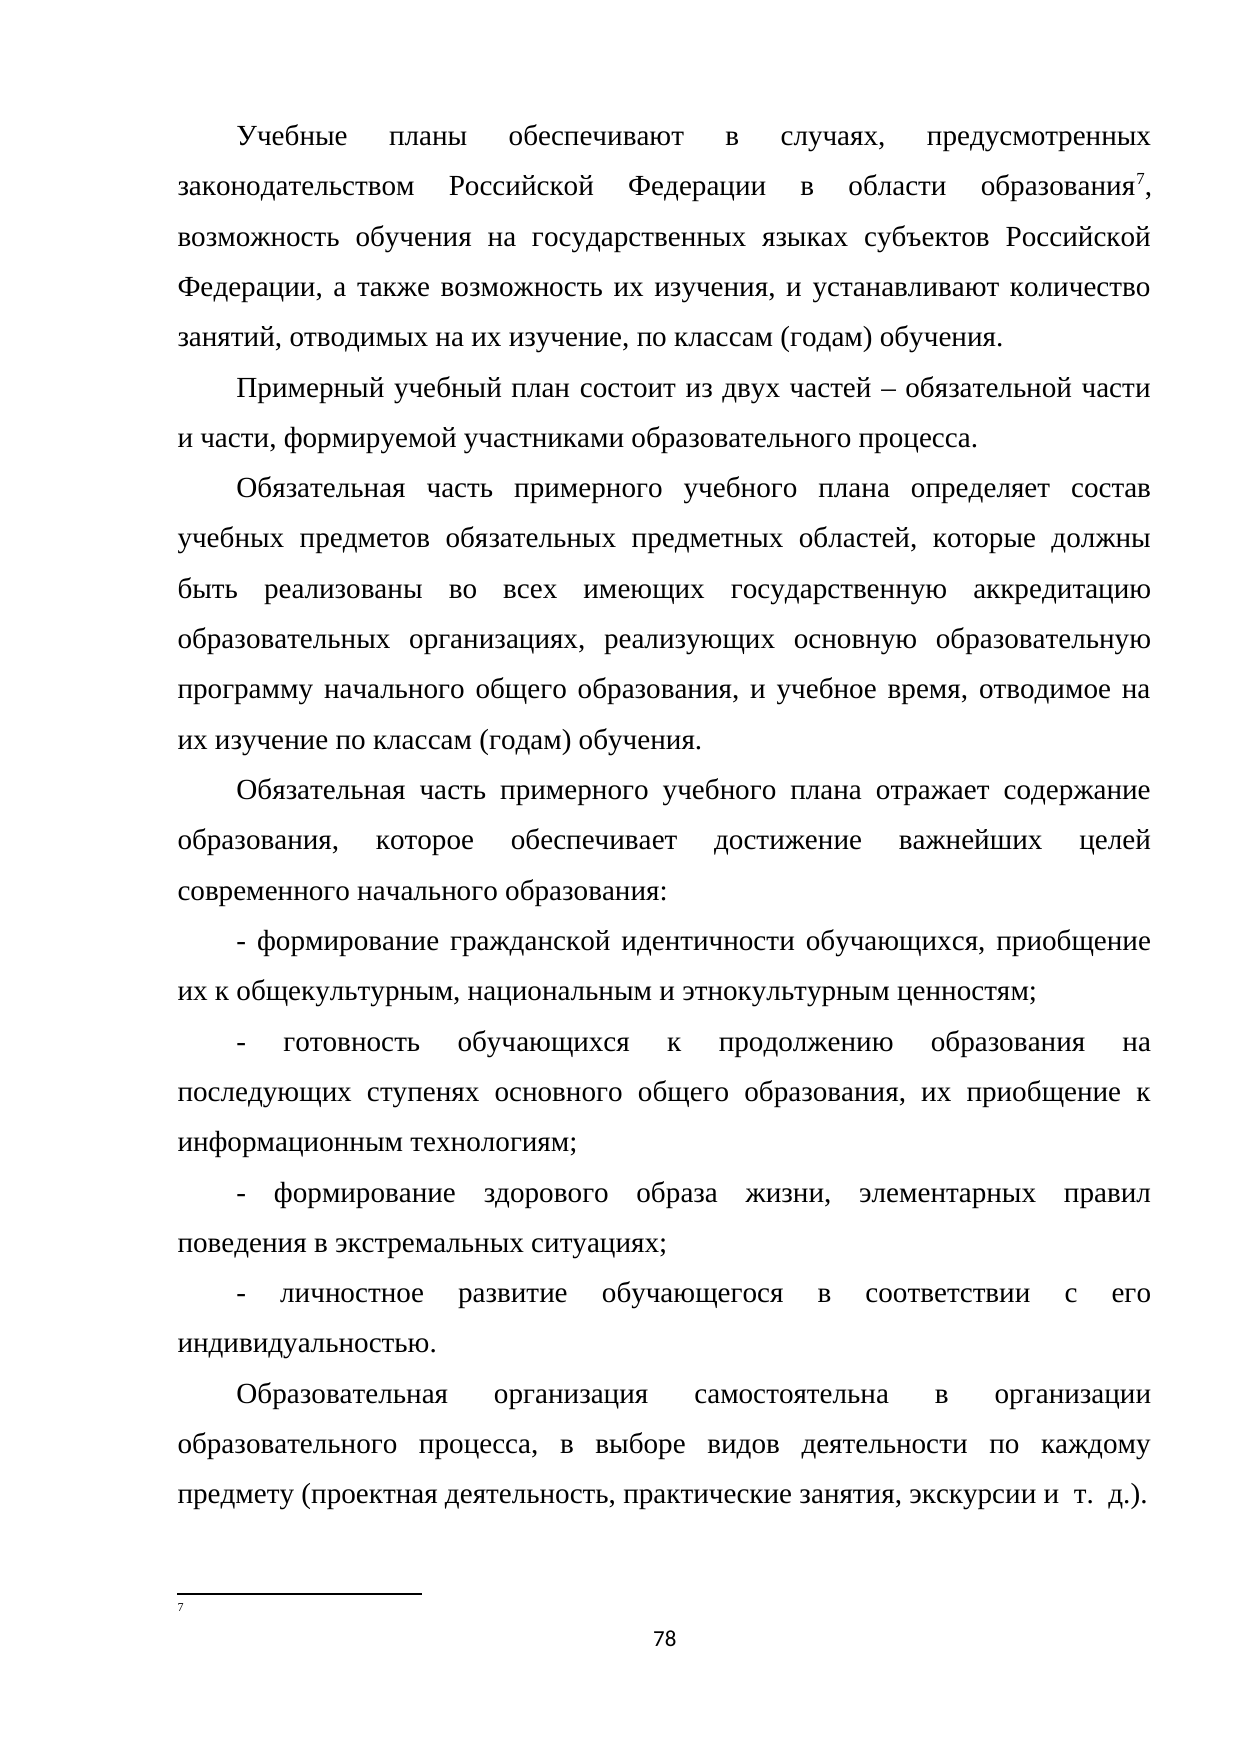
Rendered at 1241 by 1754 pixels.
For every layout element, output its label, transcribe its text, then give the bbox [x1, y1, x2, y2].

text - готовность обучающихся к продолжению образования на последующих ступенях основного общего образования, их приобщение к информационным технологиям; [177, 1024, 1152, 1158]
text - формирование гражданской идентичности обучающихся, приобщение их к общекультурным, национальным и этнокультурным ценностям; [177, 923, 1152, 1007]
text Учебные планы обеспечивают в случаях, предусмотренных законодательством Российской Федерации в области образования, возможность обучения на государственных языках субъектов Российской Федерации, а также возможность их изучения, и устанавливают количество занятий, отводимых на их изучение, по классам (годам) обучения. [177, 118, 1152, 353]
text Обязательная часть примерного учебного плана определяет состав учебных предметов обязательных предметных областей, которые должны быть реализованы во всех имеющих государственную аккредитацию образовательных организациях, реализующих основную образовательную программу начального общего образования, и учебное время, отводимое на их изучение по классам (годам) обучения. [177, 470, 1152, 755]
text - формирование здорового образа жизни, элементарных правил поведения в экстремальных ситуациях; [177, 1175, 1152, 1258]
text Образовательная организация самостоятельна в организации образовательного процесса, в выборе видов деятельности по каждому предмету (проектная деятельность, практические занятия, экскурсии и т. д.). [177, 1376, 1152, 1510]
text Обязательная часть примерного учебного плана отражает содержание образования, которое обеспечивает достижение важнейших целей современного начального образования: [177, 772, 1152, 906]
text - личностное развитие обучающегося в соответствии с его индивидуальностью. [177, 1275, 1152, 1359]
text Примерный учебный план состоит из двух частей – обязательной части и части, формируемой участниками образовательного процесса. [177, 370, 1152, 453]
